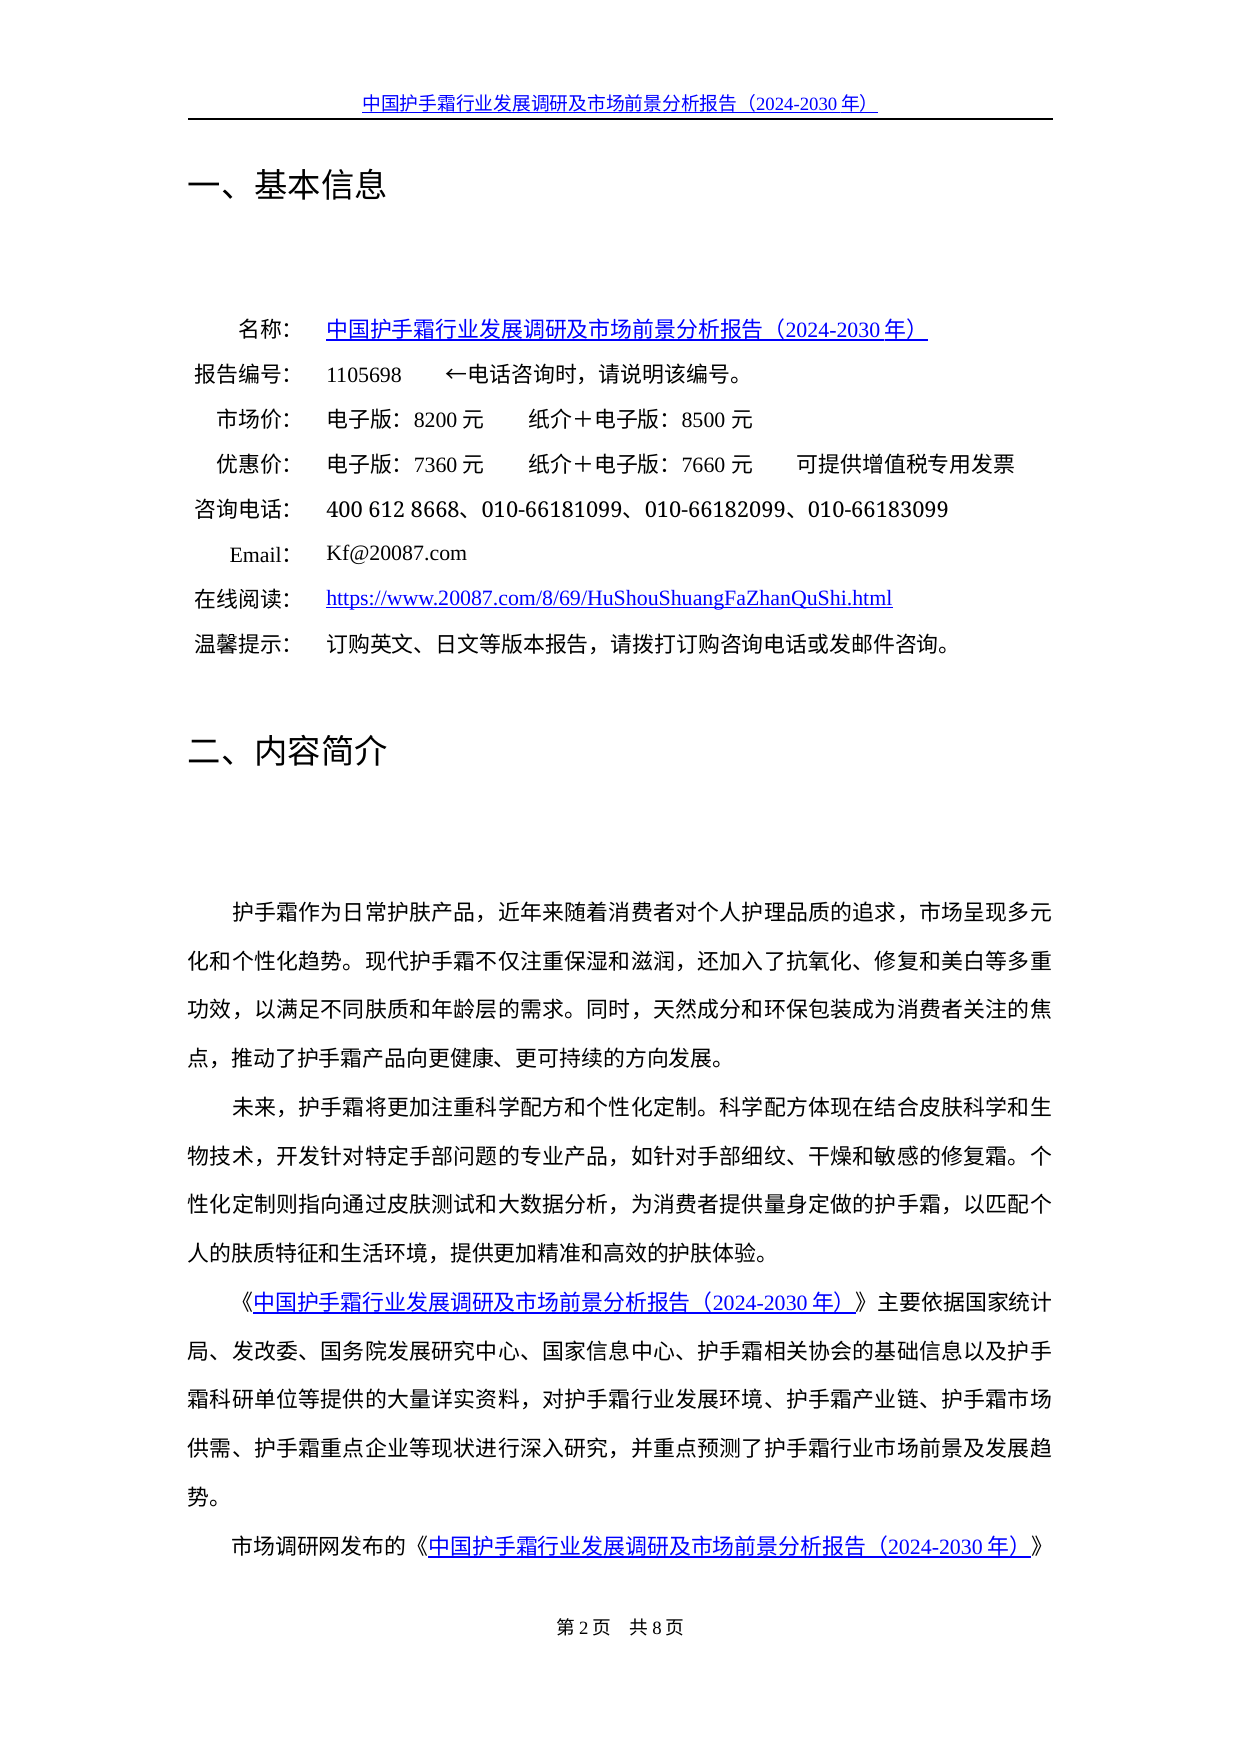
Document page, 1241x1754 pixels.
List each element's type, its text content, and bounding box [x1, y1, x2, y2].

table_cell 1105698 ←电话咨询时，请说明该编号。 [315, 357, 1073, 402]
table_cell 温馨提示： [167, 627, 315, 672]
table_cell Kf@20087.com [315, 537, 1073, 582]
table_cell 在线阅读： [167, 582, 315, 627]
table_cell 电子版：7360 元 纸介＋电子版：7660 元 可提供增值税专用发票 [315, 447, 1073, 492]
table_cell [315, 582, 1073, 627]
table_cell 优惠价： [167, 447, 315, 492]
table_cell 市场价： [167, 402, 315, 447]
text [187, 894, 1053, 1561]
table_cell Email： [167, 537, 315, 582]
table_cell 咨询电话： [167, 492, 315, 537]
table_header 名称： [167, 312, 315, 357]
title 二、内容简介 [187, 717, 1053, 782]
table_cell 报告编号： [167, 357, 315, 402]
table_cell 订购英文、日文等版本报告，请拨打订购咨询电话或发邮件咨询。 [315, 627, 1073, 672]
table_cell 电子版：8200 元 纸介＋电子版：8500 元 [315, 402, 1073, 447]
title 一、基本信息 [187, 150, 1053, 215]
table_header 中国护手霜行业发展调研及市场前景分析报告（2024-2030年） [315, 312, 1073, 357]
table_cell 400 612 8668、010-66181099、010-66182099、010-66183099 [315, 492, 1073, 537]
